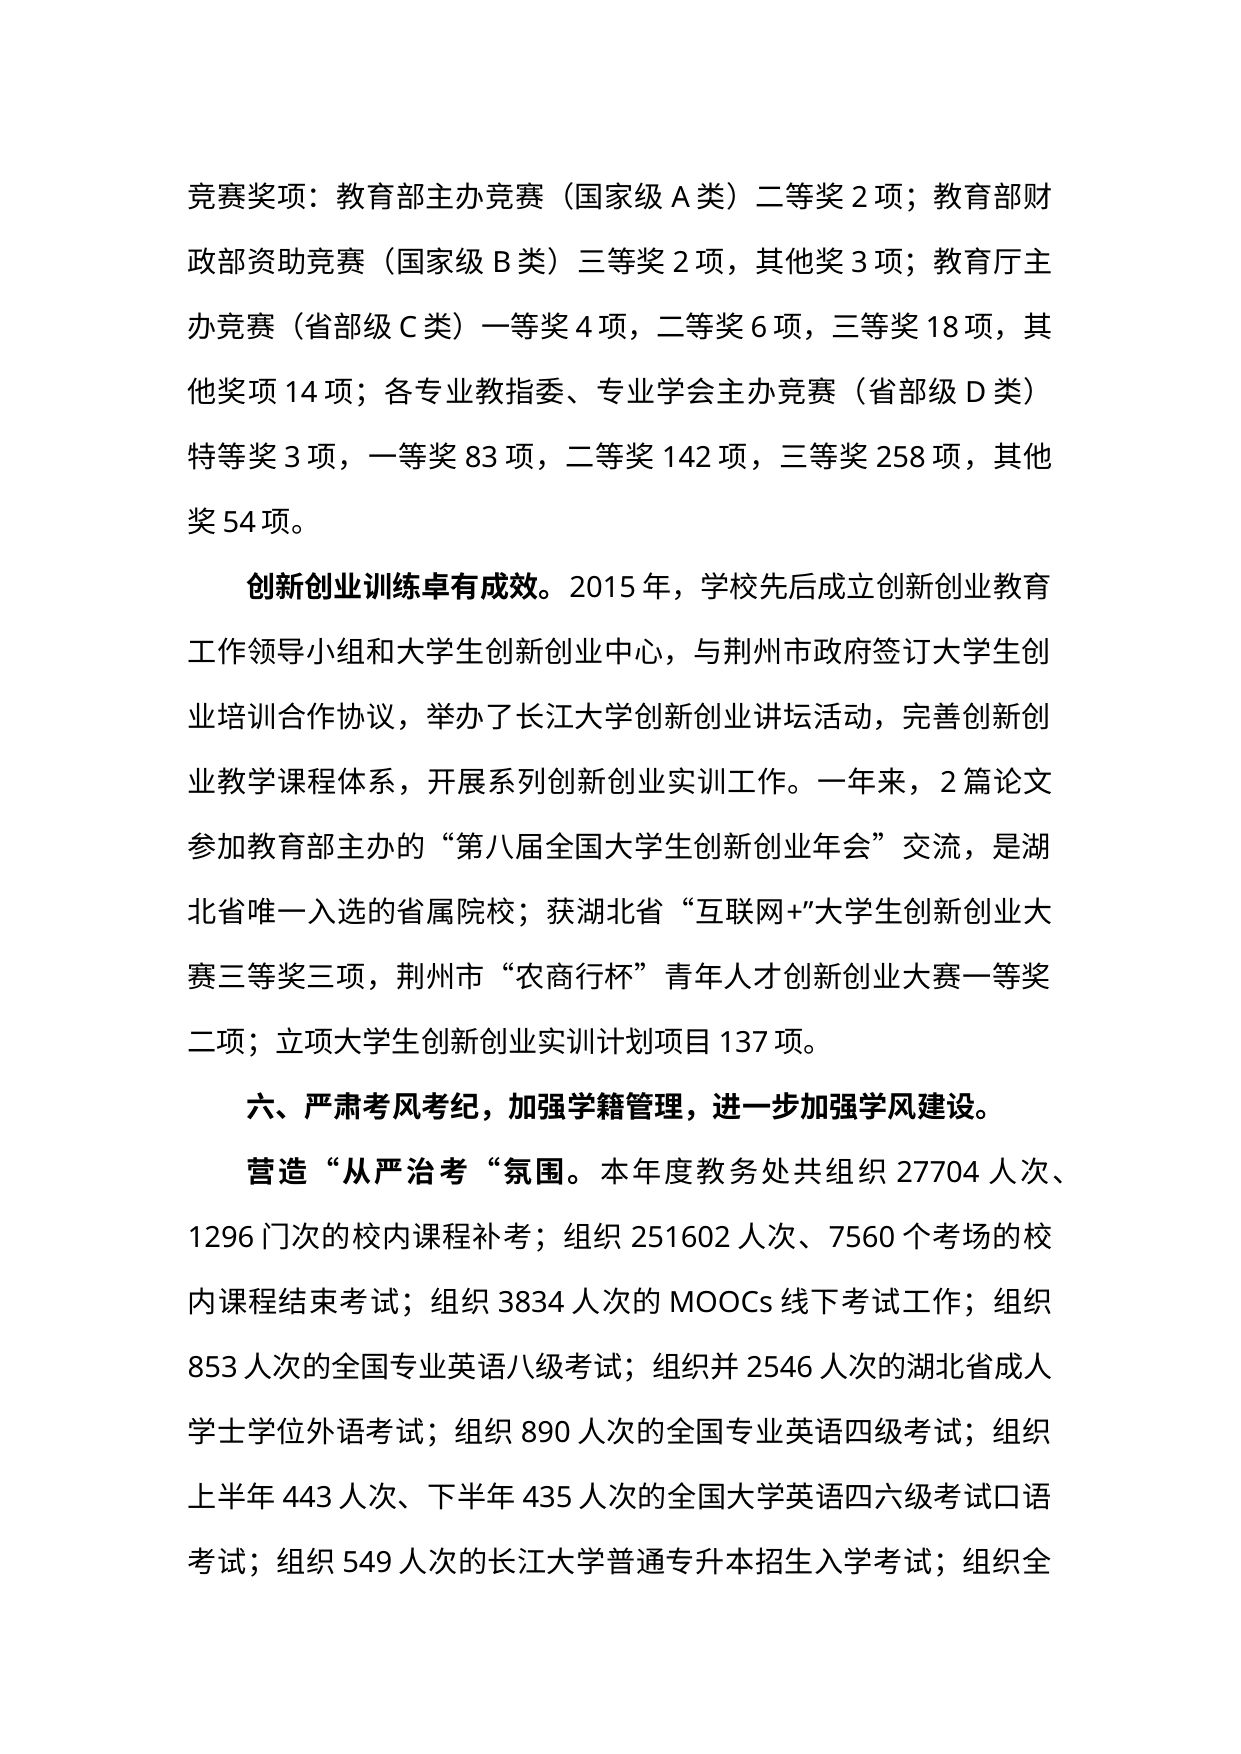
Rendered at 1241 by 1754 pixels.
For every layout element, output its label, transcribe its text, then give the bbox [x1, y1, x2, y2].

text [187, 1137, 1053, 1592]
text 六、严肃考风考纪，加强学籍管理，进一步加强学风建设。 [187, 1072, 1053, 1137]
text 创新创业训练卓有成效。2015年，学校先后成立创新创业教育工作领导小组和大学生创新创业中心，与荆州市政府签订大学生创业培训合作协议，举办了长江大学创新创业讲坛活动，完善创新创业教学课程体系，开展系列创新创业实训工作。一年来，2篇论文参加教育部主办的“第八届全国大学生创新创业年会”交流，是湖北省唯一入选的省属院校；获湖北省“互联网+”大学生创新创业大赛三等奖三项，荆州市“农商行杯”青年人才创新创业大赛一等奖二项；立项大学生创新创业实训计划项目137项。 [187, 552, 1053, 1072]
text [187, 162, 1053, 552]
